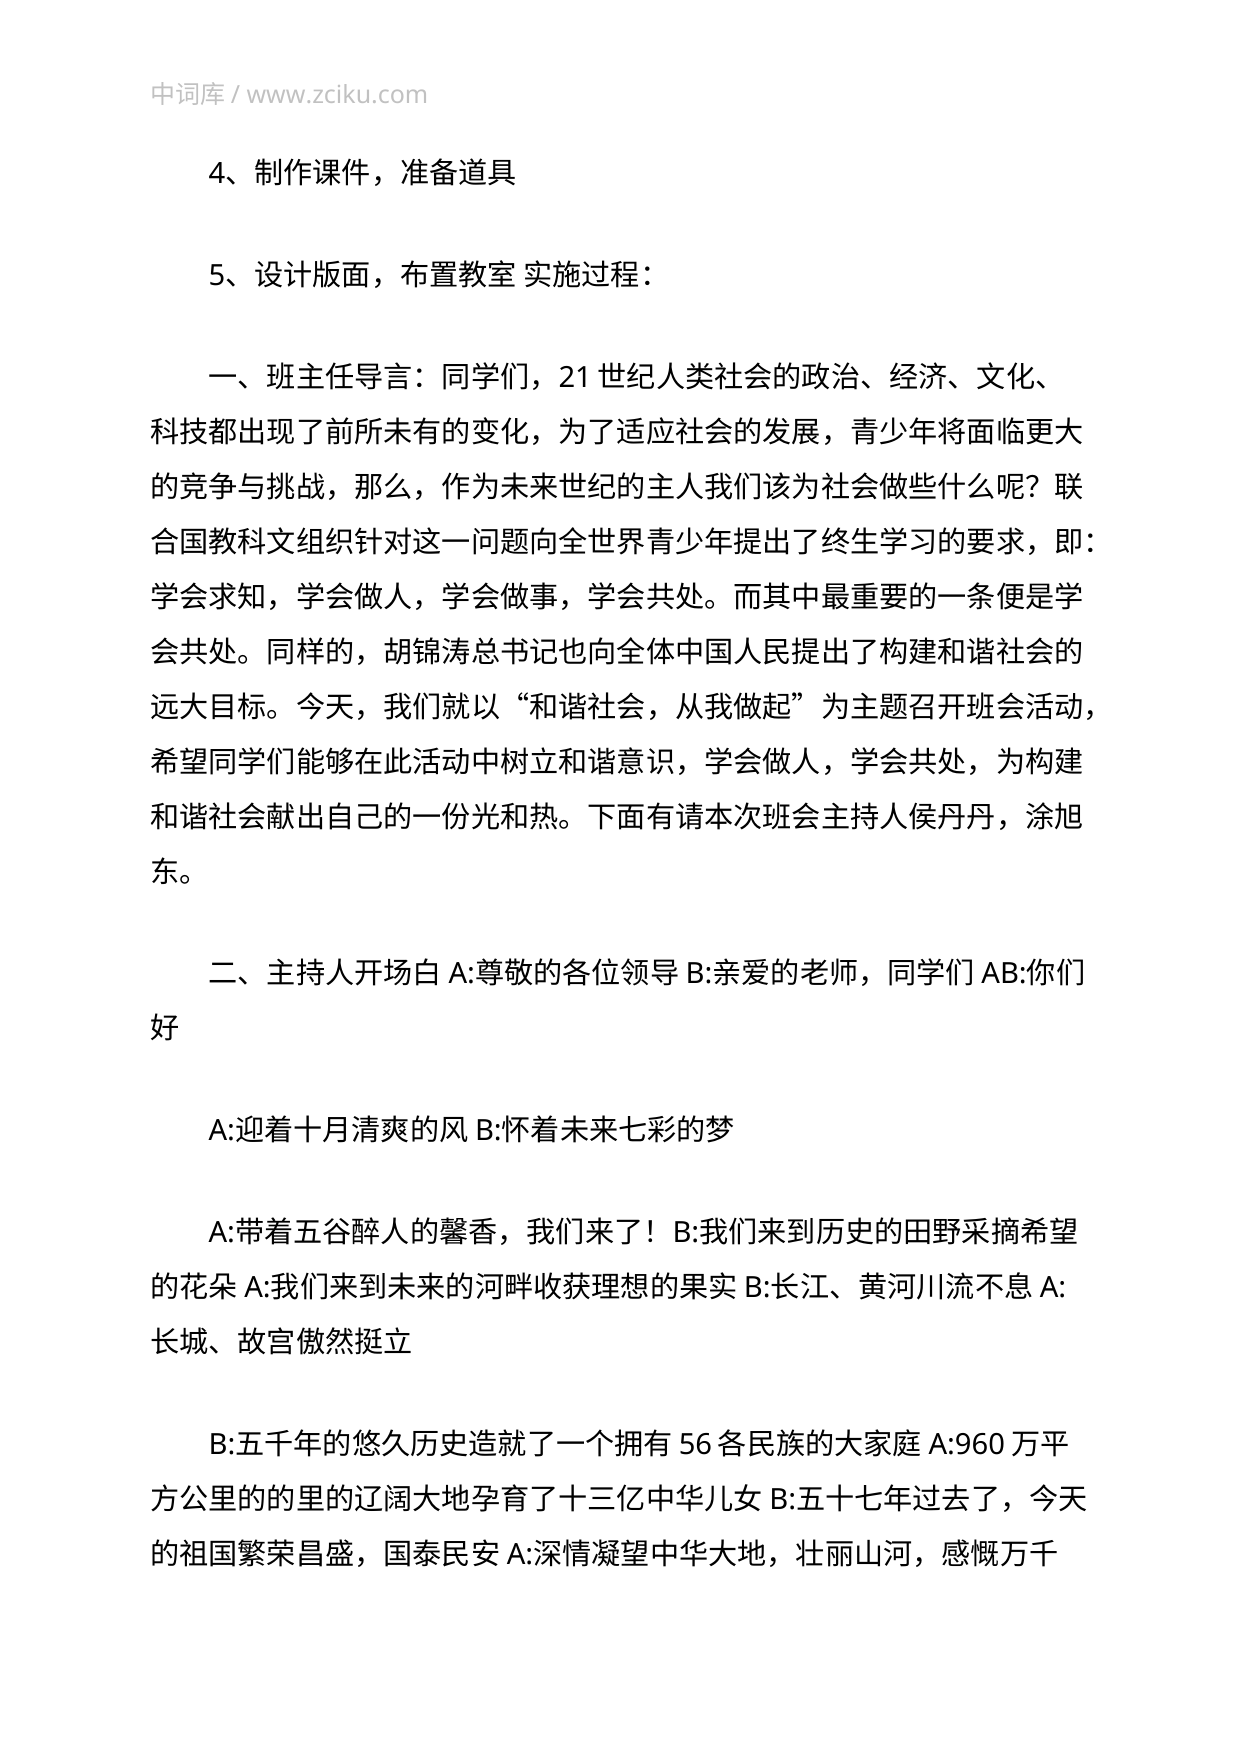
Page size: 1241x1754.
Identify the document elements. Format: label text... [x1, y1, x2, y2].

text A:带着五谷醉人的馨香，我们来了！B:我们来到历史的田野采摘希望的花朵 A:我们来到未来的河畔收获理想的果实 B:长江、黄河川流不息 A:长城、故宫傲然挺立 [150, 1209, 1090, 1361]
text 4、制作课件，准备道具 [150, 150, 1090, 192]
text 二、主持人开场白 A:尊敬的各位领导 B:亲爱的老师，同学们 AB:你们好 [150, 950, 1090, 1047]
text A:迎着十月清爽的风 B:怀着未来七彩的梦 [150, 1107, 1090, 1149]
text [150, 1420, 1090, 1573]
text 一、班主任导言：同学们，21世纪人类社会的政治、经济、文化、科技都出现了前所未有的变化，为了适应社会的发展，青少年将面临更大的竞争与挑战，那么，作为未来世纪的主人我们该为社会做些什么呢？联合国教科文组织针对这一问题向全世界青少年提出了终生学习的要求，即：学会求知，学会做人，学会做事，学会共处。而其中最重要的一条便是学会共处。同样的，胡锦涛总书记也向全体中国人民提出了构建和谐社会的远大目标。今天，我们就以“和谐社会，从我做起”为主题召开班会活动，希望同学们能够在此活动中树立和谐意识，学会做人，学会共处，为构建和谐社会献出自己的一份光和热。下面有请本次班会主持人侯丹丹，涂旭东。 [150, 354, 1090, 890]
text 5、设计版面，布置教室 实施过程： [150, 252, 1090, 294]
